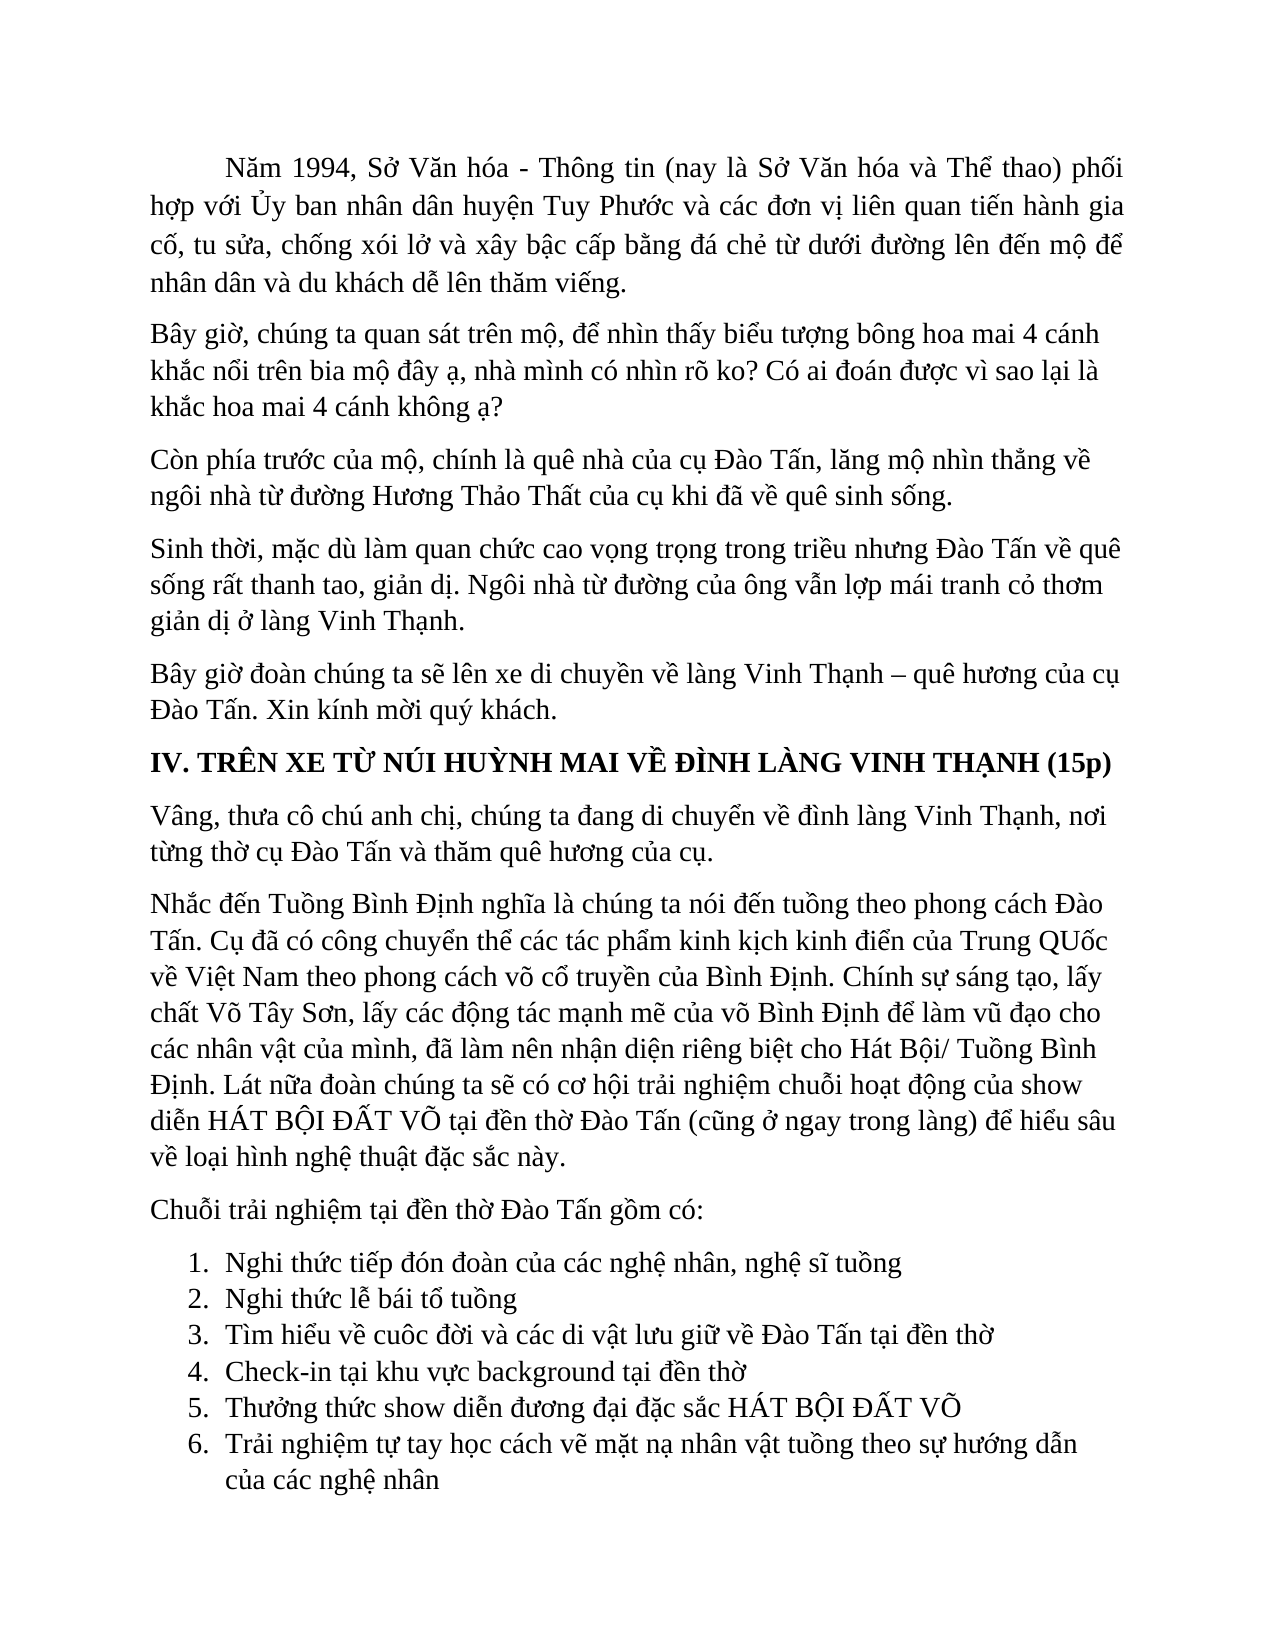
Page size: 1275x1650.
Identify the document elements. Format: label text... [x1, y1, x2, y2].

text Sinh thời, mặc dù làm quan chức cao vọng trọng trong triều nhưng Đào Tấn về quê sống rất thanh tao, giản dị. Ngôi nhà từ đường của ông vẫn lợp mái tranh cỏ thơm giản dị ở làng Vinh Thạnh. [150, 531, 1125, 637]
text Nhắc đến Tuồng Bình Định nghĩa là chúng ta nói đến tuồng theo phong cách Đào Tấn. Cụ đã có công chuyển thể các tác phẩm kinh kịch kinh điển của Trung QUốc về Việt Nam theo phong cách võ cổ truyền của Bình Định. Chính sự sáng tạo, lấy chất Võ Tây Sơn, lấy các động tác mạnh mẽ của võ Bình Định để làm vũ đạo cho các nhân vật của mình, đã làm nên nhận diện riêng biệt cho Hát Bội/ Tuồng Bình Định. Lát nữa đoàn chúng ta sẽ có cơ hội trải nghiệm chuỗi hoạt động của show diễn HÁT BỘI ĐẤT VÕ tại đền thờ Đào Tấn (cũng ở ngay trong làng) để hiểu sâu về loại hình nghệ thuật đặc sắc này. [150, 887, 1125, 1173]
text Năm 1994, Sở Văn hóa - Thông tin (nay là Sở Văn hóa và Thể thao) phối hợp với Ủy ban nhân dân huyện Tuy Phước và các đơn vị liên quan tiến hành gia cố, tu sửa, chống xói lở và xây bậc cấp bằng đá chẻ từ dưới đường lên đến mộ để nhân dân và du khách dễ lên thăm viếng. [150, 150, 1125, 299]
text Chuỗi trải nghiệm tại đền thờ Đào Tấn gồm có: [150, 1192, 1125, 1226]
list Trải nghiệm tự tay học cách vẽ mặt nạ nhân vật tuồng theo sự hướng dẫn của các nghệ nhân [187, 1426, 1125, 1496]
text IV. TRÊN XE TỪ NÚI HUỲNH MAI VỀ ĐÌNH LÀNG VINH THẠNH (15p) [150, 745, 1125, 778]
list Thưởng thức show diễn đương đại đặc sắc HÁT BỘI ĐẤT VÕ [187, 1390, 1125, 1423]
text Bây giờ, chúng ta quan sát trên mộ, để nhìn thấy biểu tượng bông hoa mai 4 cánh khắc nổi trên bia mộ đây ạ, nhà mình có nhìn rõ ko? Có ai đoán được vì sao lại là khắc hoa mai 4 cánh không ạ? [150, 317, 1125, 422]
list Tìm hiểu về cuôc đời và các di vật lưu giữ về Đào Tấn tại đền thờ [187, 1317, 1125, 1351]
text Vâng, thưa cô chú anh chị, chúng ta đang di chuyển về đình làng Vinh Thạnh, nơi từng thờ cụ Đào Tấn và thăm quê hương của cụ. [150, 798, 1125, 867]
list Check-in tại khu vực background tại đền thờ [187, 1354, 1125, 1387]
text Còn phía trước của mộ, chính là quê nhà của cụ Đào Tấn, lăng mộ nhìn thẳng về ngôi nhà từ đường Hương Thảo Thất của cụ khi đã về quê sinh sống. [150, 442, 1125, 511]
list Nghi thức lễ bái tổ tuồng [187, 1281, 1125, 1315]
list Nghi thức tiếp đón đoàn của các nghệ nhân, nghệ sĩ tuồng [187, 1245, 1125, 1279]
text Bây giờ đoàn chúng ta sẽ lên xe di chuyền về làng Vinh Thạnh – quê hương của cụ Đào Tấn. Xin kính mời quý khách. [150, 656, 1125, 726]
